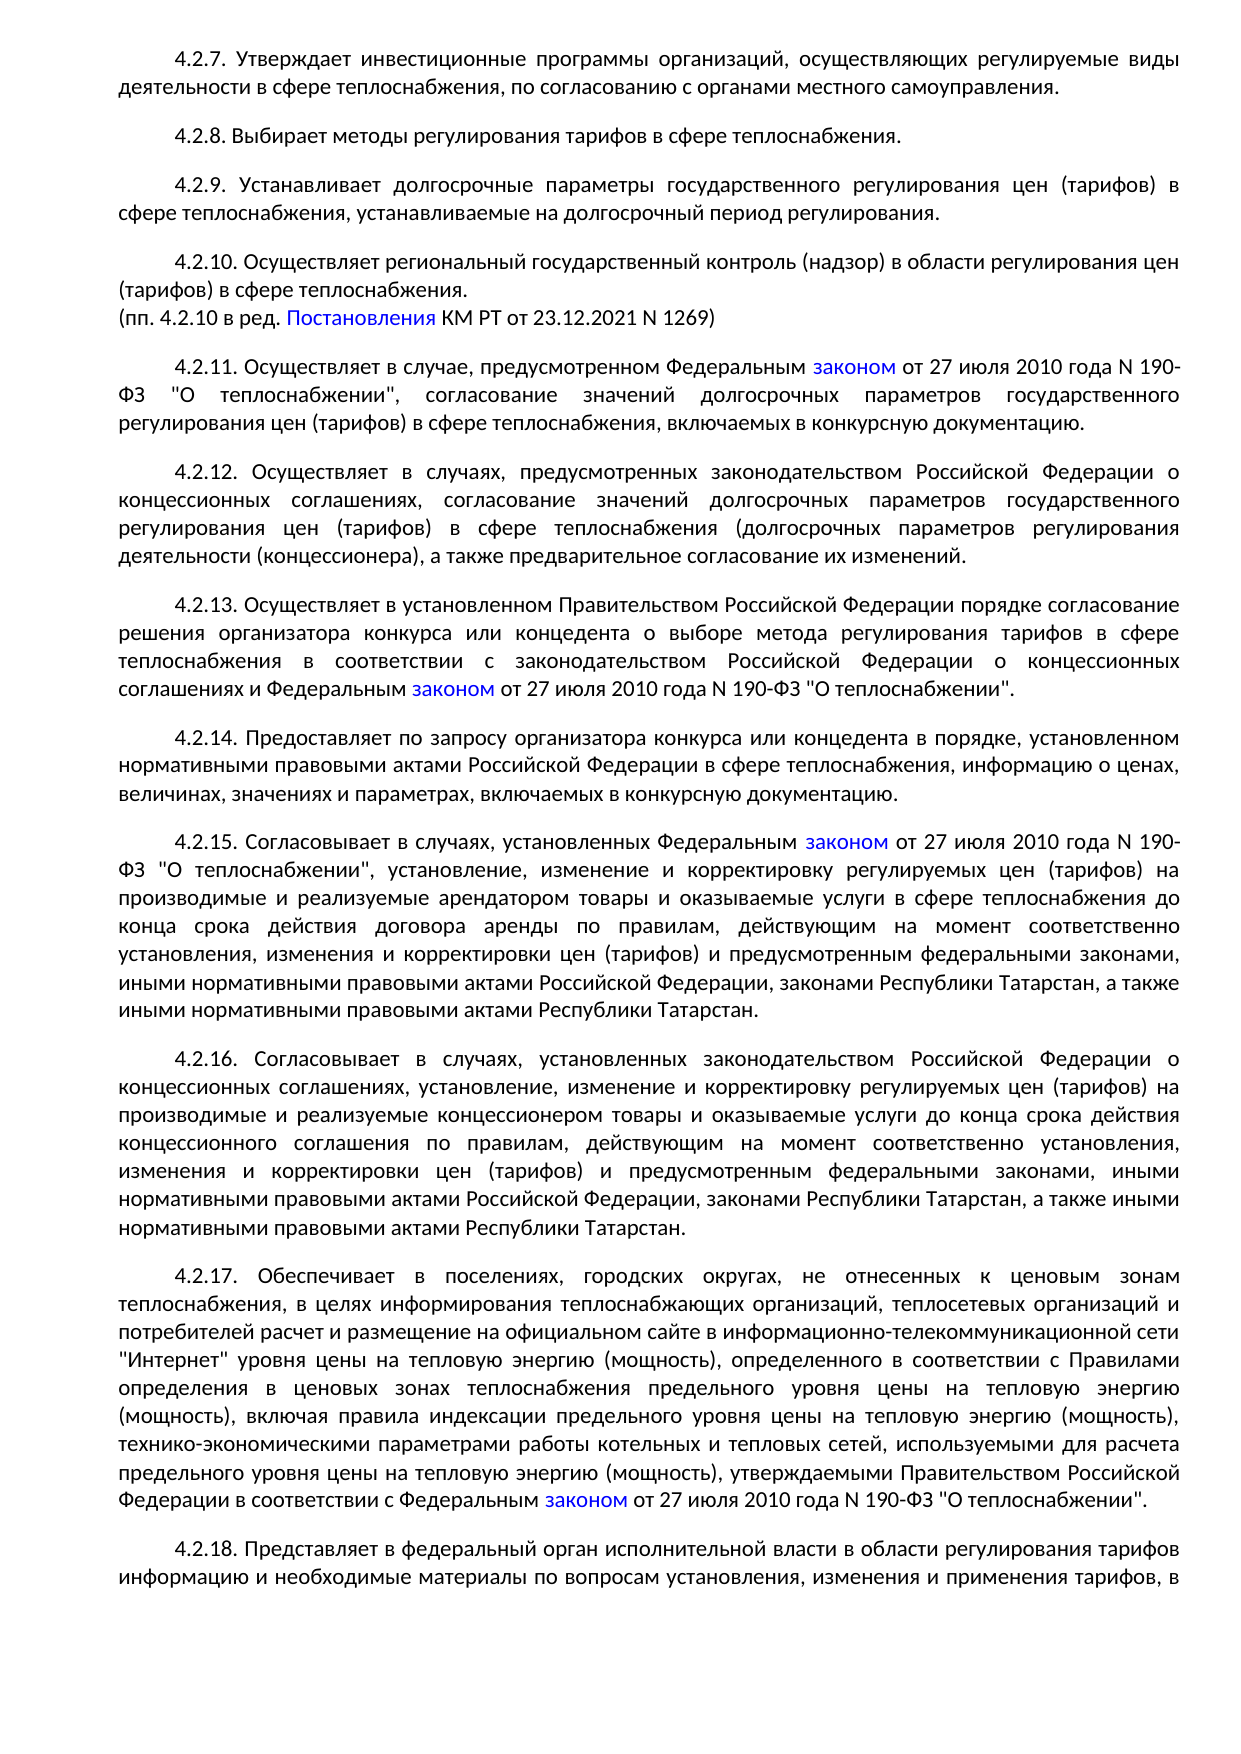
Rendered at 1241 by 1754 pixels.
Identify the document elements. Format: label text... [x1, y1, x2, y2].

text 4.2.14. Предоставляет по запросу организатора конкурса или концедента в порядке, установленном нормативными правовыми актами Российской Федерации в сфере теплоснабжения, информацию о ценах, величинах, значениях и параметрах, включаемых в конкурсную документацию. [118, 723, 1181, 807]
text 4.2.16. Согласовывает в случаях, установленных законодательством Российской Федерации о концессионных соглашениях, установление, изменение и корректировку регулируемых цен (тарифов) на производимые и реализуемые концессионером товары и оказываемые услуги до конца срока действия концессионного соглашения по правилам, действующим на момент соответственно установления, изменения и корректировки цен (тарифов) и предусмотренным федеральными законами, иными нормативными правовыми актами Российской Федерации, законами Республики Татарстан, а также иными нормативными правовыми актами Республики Татарстан. [118, 1044, 1181, 1241]
text 4.2.17. Обеспечивает в поселениях, городских округах, не отнесенных к ценовым зонам теплоснабжения, в целях информирования теплоснабжающих организаций, теплосетевых организаций и потребителей расчет и размещение на официальном сайте в информационно-телекоммуникационной сети "Интернет" уровня цены на тепловую энергию (мощность), определенного в соответствии с Правилами определения в ценовых зонах теплоснабжения предельного уровня цены на тепловую энергию (мощность), включая правила индексации предельного уровня цены на тепловую энергию (мощность), технико-экономическими параметрами работы котельных и тепловых сетей, используемыми для расчета предельного уровня цены на тепловую энергию (мощность), утверждаемыми Правительством Российской Федерации в соответствии с Федеральным законом от 27 июля 2010 года N 190-ФЗ "О теплоснабжении". [118, 1261, 1181, 1514]
text 4.2.13. Осуществляет в установленном Правительством Российской Федерации порядке согласование решения организатора конкурса или концедента о выборе метода регулирования тарифов в сфере теплоснабжения в соответствии с законодательством Российской Федерации о концессионных соглашениях и Федеральным законом от 27 июля 2010 года N 190-ФЗ "О теплоснабжении". [118, 590, 1181, 702]
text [118, 1534, 1181, 1591]
text 4.2.12. Осуществляет в случаях, предусмотренных законодательством Российской Федерации о концессионных соглашениях, согласование значений долгосрочных параметров государственного регулирования цен (тарифов) в сфере теплоснабжения (долгосрочных параметров регулирования деятельности (концессионера), а также предварительное согласование их изменений. [118, 457, 1181, 569]
text 4.2.8. Выбирает методы регулирования тарифов в сфере теплоснабжения. [118, 121, 1181, 149]
text 4.2.15. Согласовывает в случаях, установленных Федеральным законом от 27 июля 2010 года N 190-ФЗ "О теплоснабжении", установление, изменение и корректировку регулируемых цен (тарифов) на производимые и реализуемые арендатором товары и оказываемые услуги в сфере теплоснабжения до конца срока действия договора аренды по правилам, действующим на момент соответственно установления, изменения и корректировки цен (тарифов) и предусмотренным федеральными законами, иными нормативными правовыми актами Российской Федерации, законами Республики Татарстан, а также иными нормативными правовыми актами Республики Татарстан. [118, 827, 1181, 1024]
text 4.2.11. Осуществляет в случае, предусмотренном Федеральным законом от 27 июля 2010 года N 190-ФЗ "О теплоснабжении", согласование значений долгосрочных параметров государственного регулирования цен (тарифов) в сфере теплоснабжения, включаемых в конкурсную документацию. [118, 352, 1181, 436]
text 4.2.10. Осуществляет региональный государственный контроль (надзор) в области регулирования цен (тарифов) в сфере теплоснабжения. [118, 247, 1181, 303]
text 4.2.7. Утверждает инвестиционные программы организаций, осуществляющих регулируемые виды деятельности в сфере теплоснабжения, по согласованию с органами местного самоуправления. [118, 44, 1181, 100]
text (пп. 4.2.10 в ред. Постановления КМ РТ от 23.12.2021 N 1269) [118, 303, 1181, 331]
text 4.2.9. Устанавливает долгосрочные параметры государственного регулирования цен (тарифов) в сфере теплоснабжения, устанавливаемые на долгосрочный период регулирования. [118, 170, 1181, 226]
